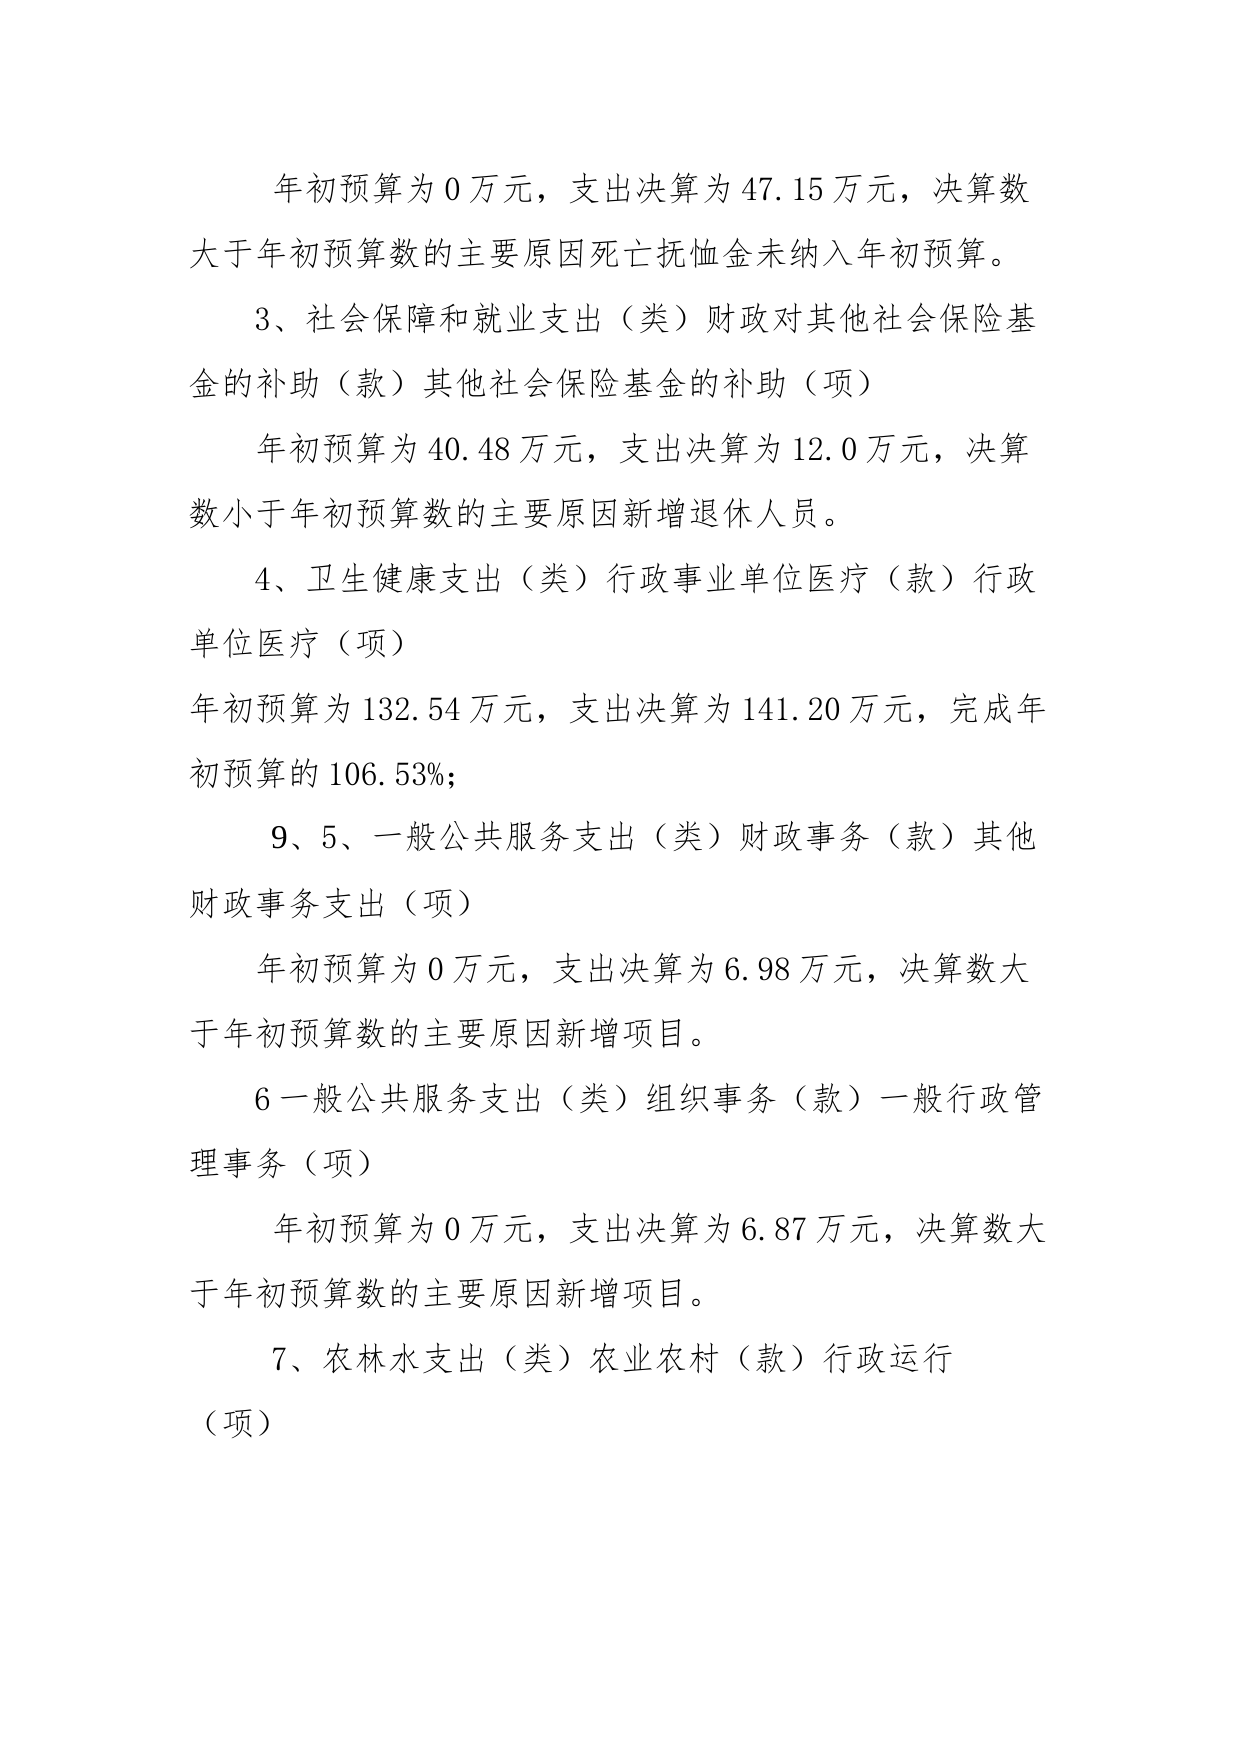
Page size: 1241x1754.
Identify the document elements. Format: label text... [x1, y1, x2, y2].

text 3、社会保障和就业支出（类）财政对其他社会保险基金的补助（款）其他社会保险基金的补助（项） [187, 283, 1053, 413]
text 年初预算为40.48万元，支出决算为12.0万元，决算数小于年初预算数的主要原因新增退休人员。 [187, 413, 1053, 543]
text 年初预算为0万元，支出决算为6.98万元，决算数大于年初预算数的主要原因新增项目。 [187, 933, 1053, 1063]
text 7、农林水支出（类）农业农村（款）行政运行（项） [187, 1323, 1053, 1453]
list 5、一般公共服务支出（类）财政事务（款）其他财政事务支出（项） [187, 803, 1053, 933]
text 年初预算为0万元，支出决算为6.87万元，决算数大于年初预算数的主要原因新增项目。 [187, 1193, 1053, 1323]
text 6一般公共服务支出（类）组织事务（款）一般行政管理事务（项） [187, 1063, 1053, 1193]
text 4、卫生健康支出（类）行政事业单位医疗（款）行政单位医疗（项） [187, 543, 1053, 673]
text 年初预算为132.54万元，支出决算为141.20万元，完成年初预算的106.53%； [187, 673, 1053, 803]
text 年初预算为0万元，支出决算为47.15万元，决算数大于年初预算数的主要原因死亡抚恤金未纳入年初预算。 [187, 153, 1053, 283]
